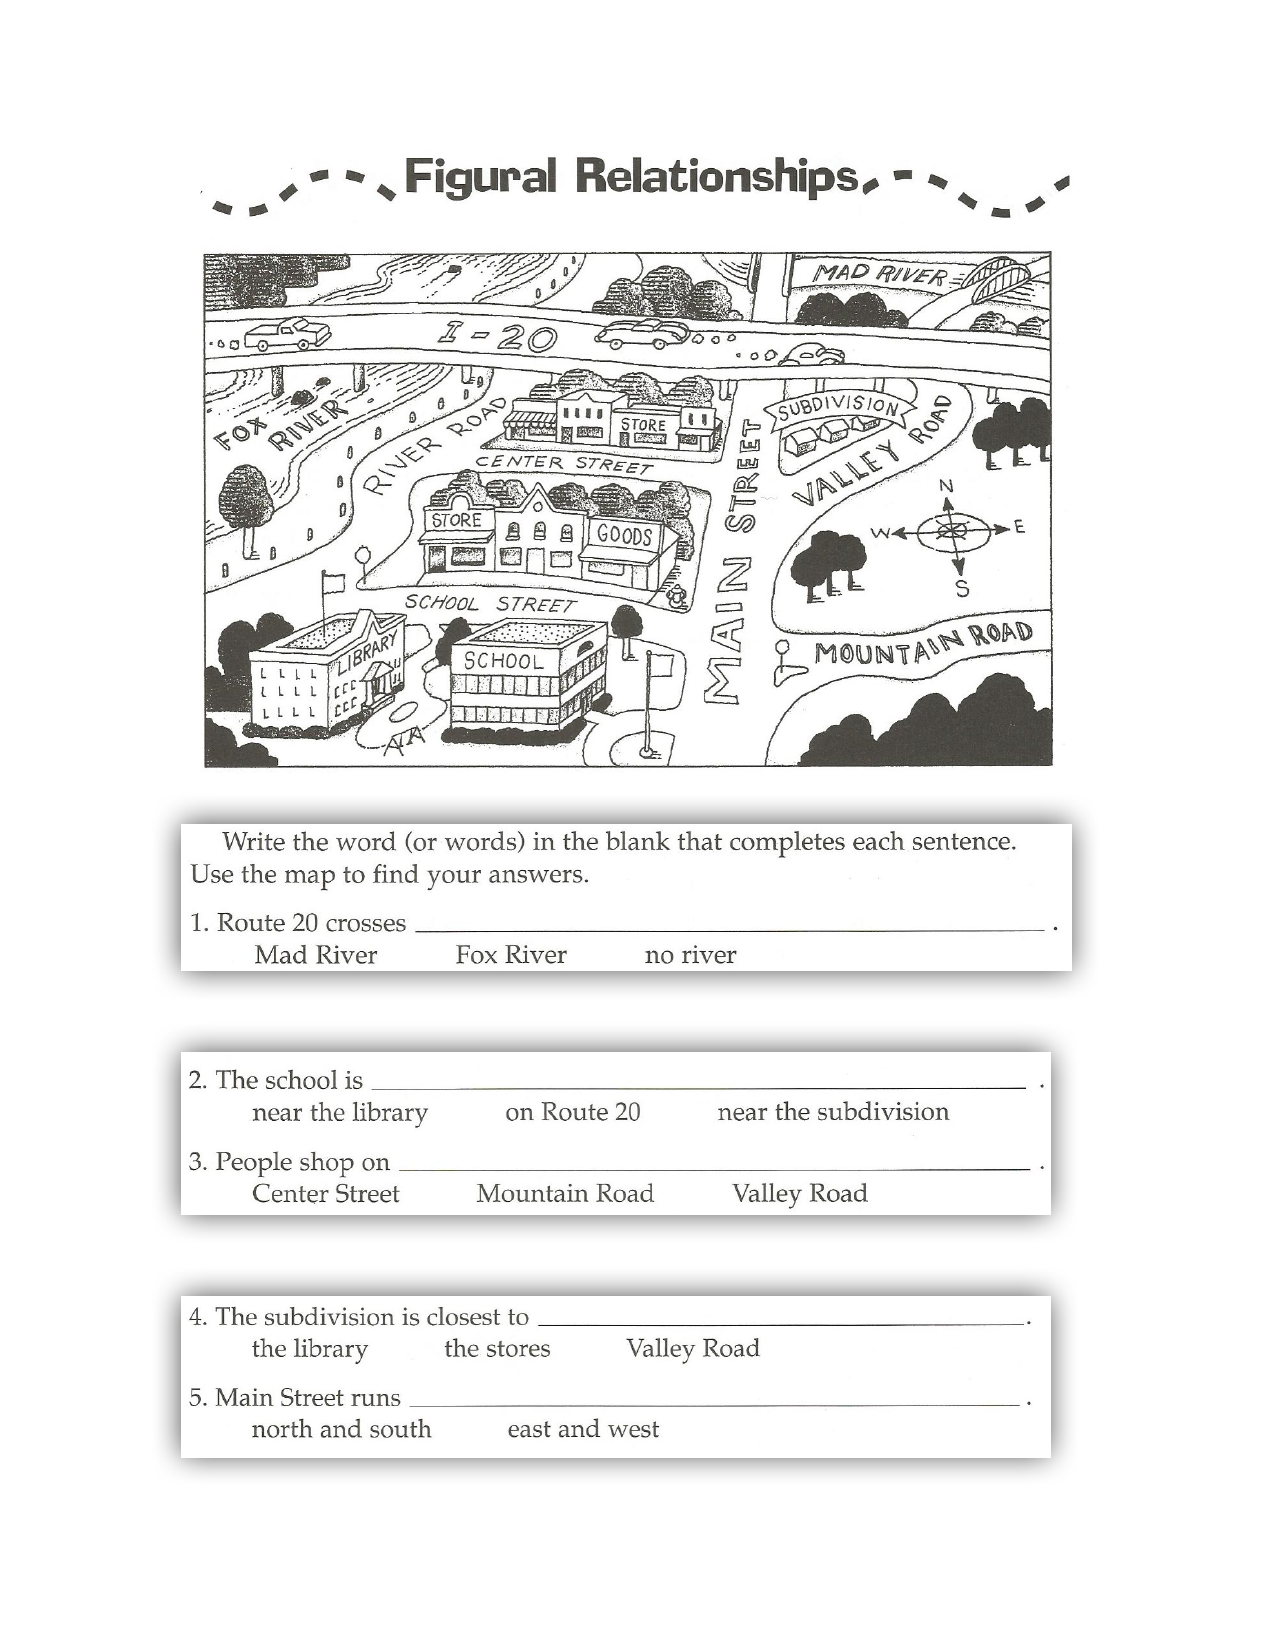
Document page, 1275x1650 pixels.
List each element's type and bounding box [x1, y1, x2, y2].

picture [200, 150, 1075, 775]
picture [181, 1052, 1051, 1215]
picture [181, 1296, 1051, 1458]
picture [181, 824, 1072, 971]
